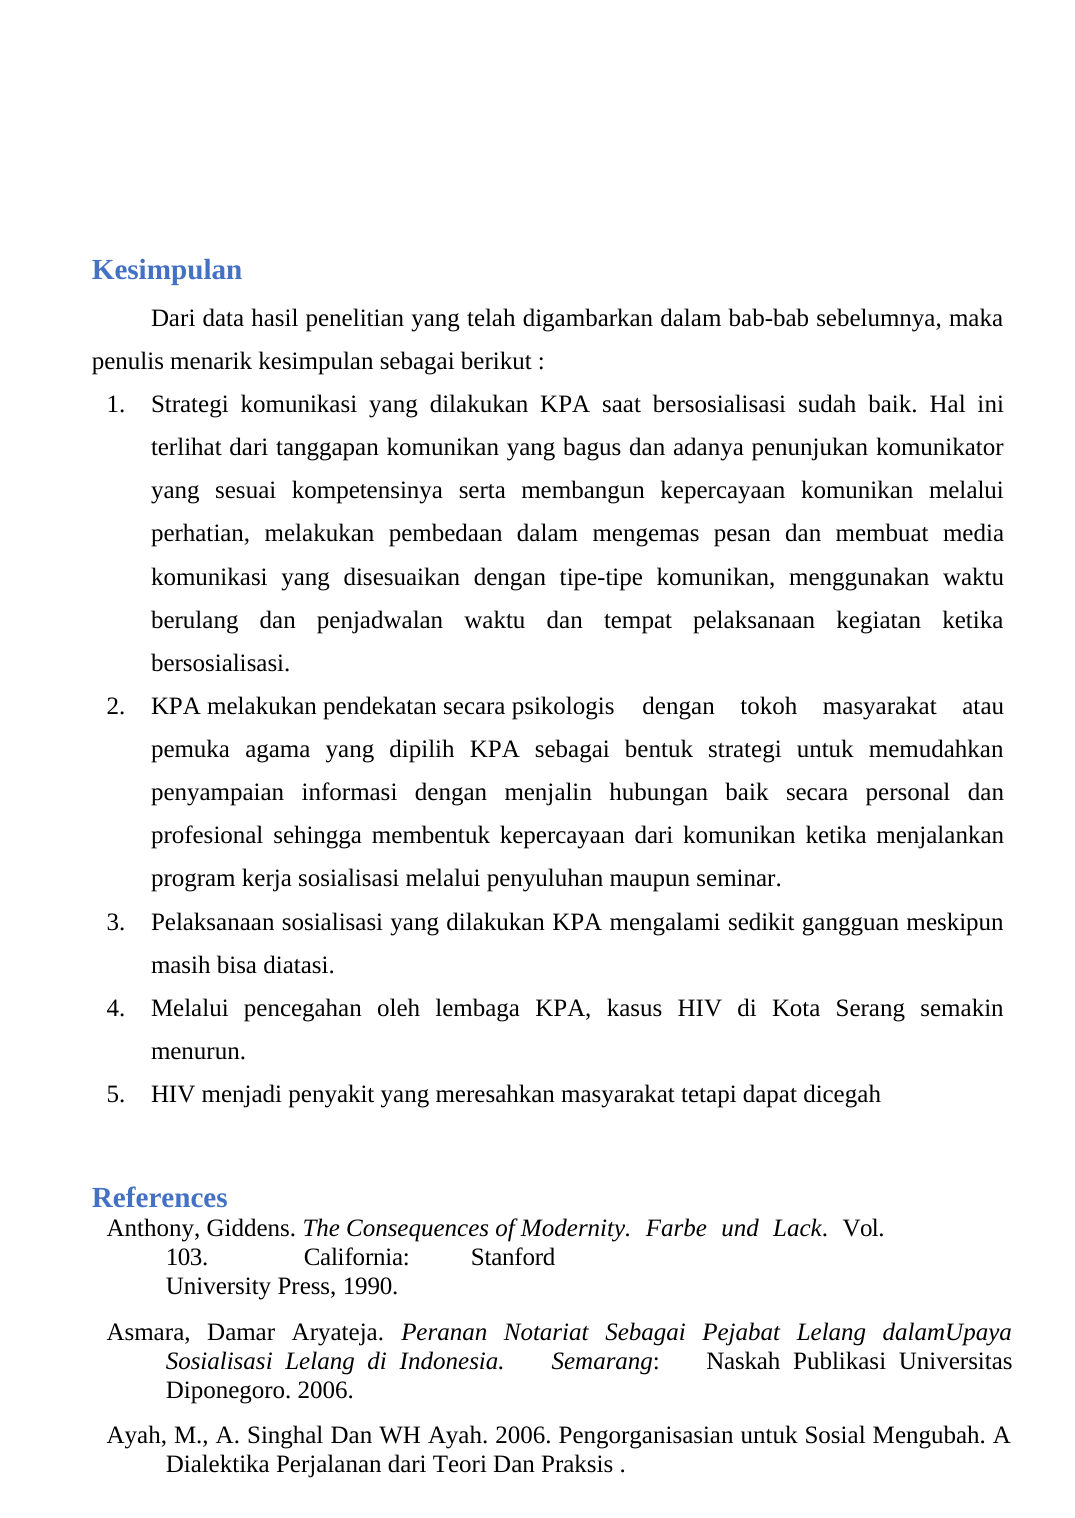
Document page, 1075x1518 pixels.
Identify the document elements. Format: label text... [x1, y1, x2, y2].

list KPA melakukan pendekatan secara psikologis dengan tokoh masyarakat atau pemuka agama yang dipilih KPA sebagai bentuk strategi untuk memudahkan penyampaian informasi dengan menjalin hubungan baik secara personal dan profesional sehingga membentuk kepercayaan dari komunikan ketika menjalankan program kerja sosialisasi melalui penyuluhan maupun seminar. [106, 691, 1004, 892]
text Asmara, Damar Aryateja. Peranan Notariat Sebagai Pejabat Lelang dalamUpaya Sosialisasi Lelang di Indonesia. Semarang: Naskah Publikasi Universitas Diponegoro. 2006. [106, 1317, 1012, 1404]
text Dari data hasil penelitian yang telah digambarkan dalam bab-bab sebelumnya, maka penulis menarik kesimpulan sebagai berikut : [92, 303, 1004, 375]
text University Press, 1990. [166, 1271, 1016, 1301]
list HIV menjadi penyakit yang meresahkan masyarakat tetapi dapat dicegah [106, 1079, 1004, 1108]
list Strategi komunikasi yang dilakukan KPA saat bersosialisasi sudah baik. Hal ini terlihat dari tanggapan komunikan yang bagus dan adanya penunjukan komunikator yang sesuai kompetensinya serta membangun kepercayaan komunikan melalui perhatian, melakukan pembedaan dalam mengemas pesan dan membuat media komunikasi yang disesuaikan dengan tipe-tipe komunikan, menggunakan waktu berulang dan penjadwalan waktu dan tempat pelaksanaan kegiatan ketika bersosialisasi. [106, 389, 1004, 677]
list Melalui pencegahan oleh lembaga KPA, kasus HIV di Kota Serang semakin menurun. [106, 993, 1004, 1065]
list Pelaksanaan sosialisasi yang dilakukan KPA mengalami sedikit gangguan meskipun masih bisa diatasi. [106, 907, 1004, 978]
subtitle Kesimpulan [92, 252, 1016, 286]
subtitle References [92, 1180, 1016, 1213]
text Anthony, Giddens. The Consequences of Modernity. Farbe und Lack. Vol. [106, 1213, 1013, 1242]
text 103. California: Stanford [166, 1242, 1016, 1271]
text Ayah, M., A. Singhal Dan WH Ayah. 2006. Pengorganisasian untuk Sosial Mengubah. A Dialektika Perjalanan dari Teori Dan Praksis . [106, 1421, 1012, 1478]
